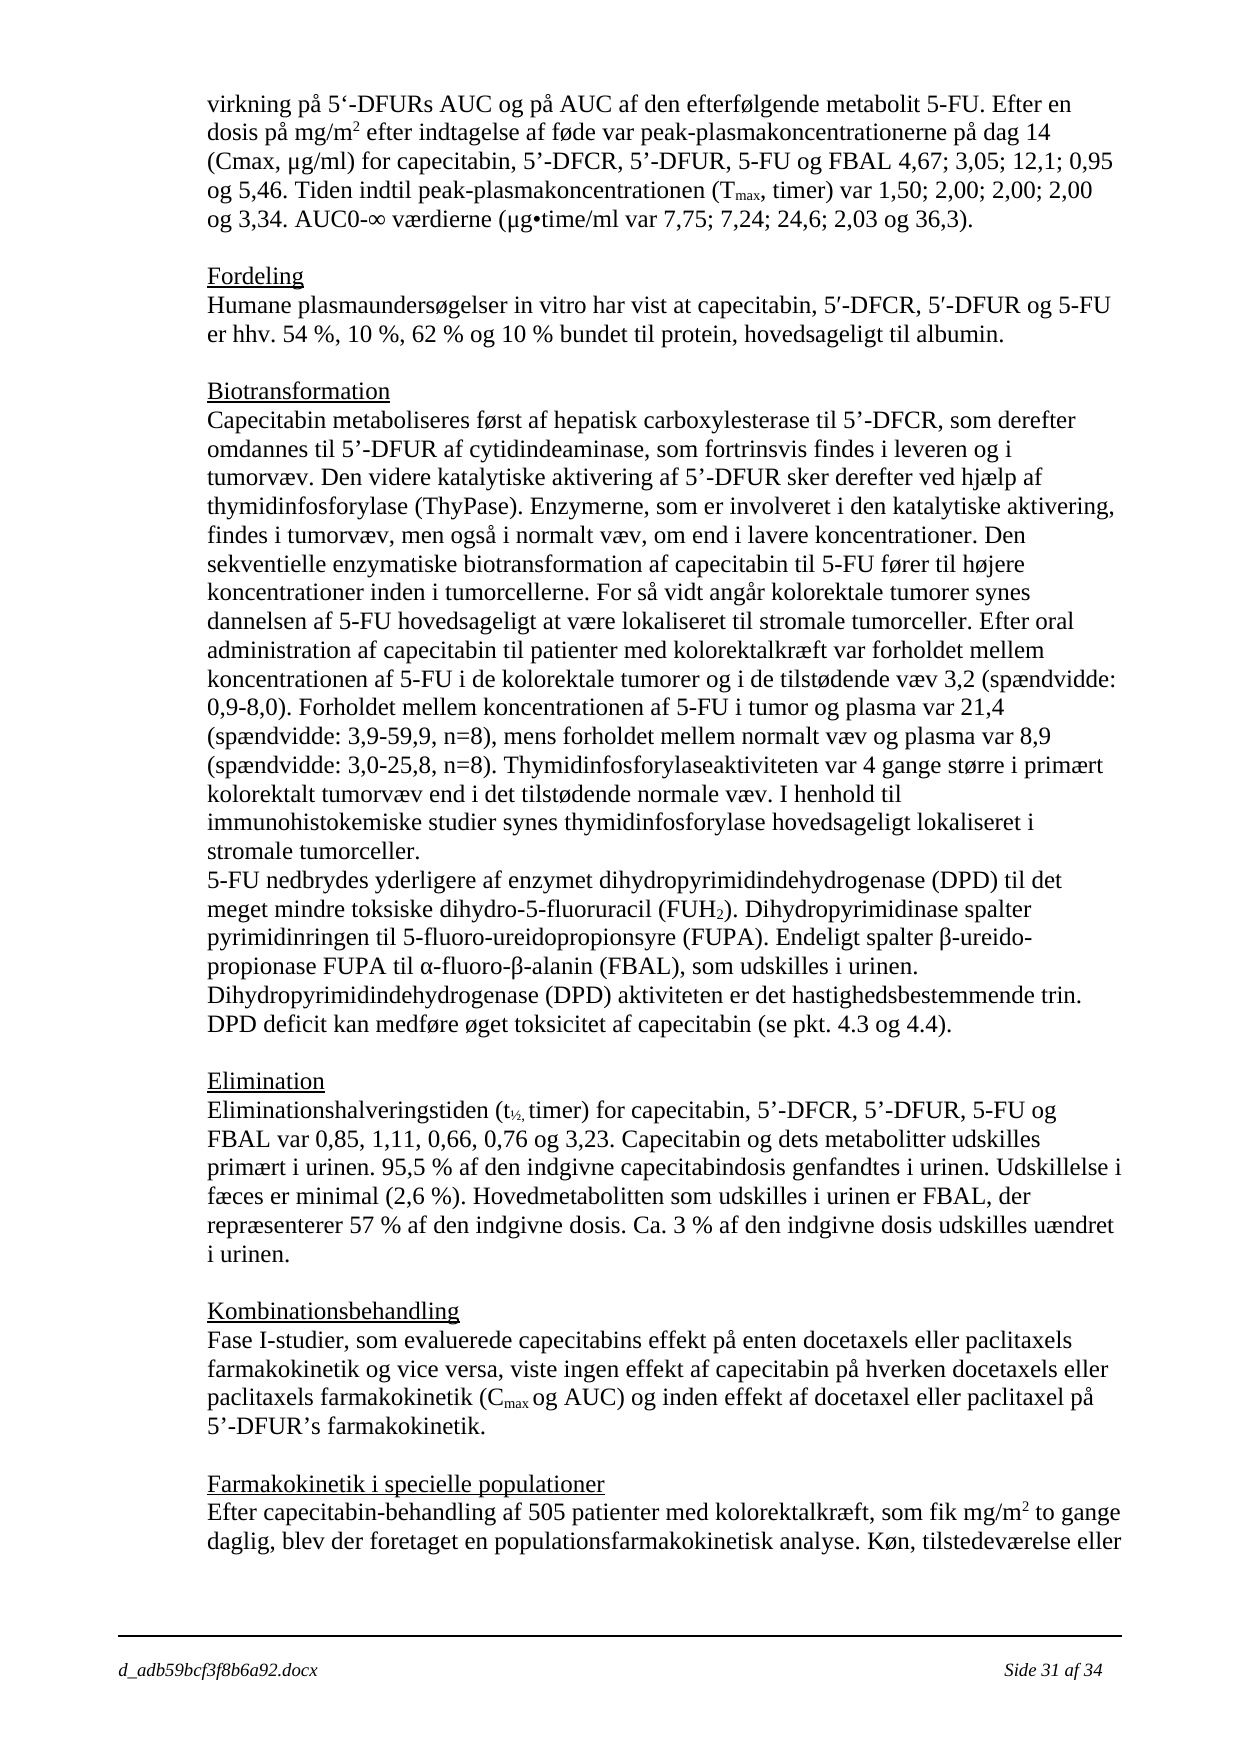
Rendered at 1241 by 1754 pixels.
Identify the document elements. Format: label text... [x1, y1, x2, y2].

text Eliminationshalveringstiden (t½, timer) for capecitabin, 5’-DFCR, 5’-DFUR, 5-FU og FBAL var 0,85, 1,11, 0,66, 0,76 og 3,23. Capecitabin og dets metabolitter udskilles primært i urinen. 95,5 % af den indgivne capecitabindosis genfandtes i urinen. Udskillelse i fæces er minimal (2,6 %). Hovedmetabolitten som udskilles i urinen er FBAL, der repræsenterer 57 % af den indgivne dosis. Ca. 3 % af den indgivne dosis udskilles uændret i urinen. [207, 1095, 1122, 1267]
text 5-FU nedbrydes yderligere af enzymet dihydropyrimidindehydrogenase (DPD) til det meget mindre toksiske dihydro-5-fluoruracil (FUH2). Dihydropyrimidinase spalter pyrimidinringen til 5-fluoro-ureidopropionsyre (FUPA). Endeligt spalter β-ureido-propionase FUPA til α-fluoro-β-alanin (FBAL), som udskilles i urinen. Dihydropyrimidindehydrogenase (DPD) aktiviteten er det hastighedsbestemmende trin. DPD deficit kan medføre øget toksicitet af capecitabin (se pkt. 4.3 og 4.4). [207, 865, 1122, 1037]
text Fase I-studier, som evaluerede capecitabins effekt på enten docetaxels eller paclitaxels farmakokinetik og vice versa, viste ingen effekt af capecitabin på hverken docetaxels eller paclitaxels farmakokinetik (Cmax og AUC) og inden effekt af docetaxel eller paclitaxel på 5’-DFUR’s farmakokinetik. [207, 1325, 1122, 1440]
text Capecitabin metaboliseres først af hepatisk carboxylesterase til 5’-DFCR, som derefter omdannes til 5’-DFUR af cytidindeaminase, som fortrinsvis findes i leveren og i tumorvæv. Den videre katalytiske aktivering af 5’-DFUR sker derefter ved hjælp af thymidinfosforylase (ThyPase). Enzymerne, som er involveret i den katalytiske aktivering, findes i tumorvæv, men også i normalt væv, om end i lavere koncentrationer. Den sekventielle enzymatiske biotransformation af capecitabin til 5-FU fører til højere koncentrationer inden i tumorcellerne. For så vidt angår kolorektale tumorer synes dannelsen af 5-FU hovedsageligt at være lokaliseret til stromale tumorceller. Efter oral administration af capecitabin til patienter med kolorektalkræft var forholdet mellem koncentrationen af 5-FU i de kolorektale tumorer og i de tilstødende væv 3,2 (spændvidde: 0,9-8,0). Forholdet mellem koncentrationen af 5-FU i tumor og plasma var 21,4 (spændvidde: 3,9-59,9, n=8), mens forholdet mellem normalt væv og plasma var 8,9 (spændvidde: 3,0-25,8, n=8). Thymidinfosforylaseaktiviteten var 4 gange større i primært kolorektalt tumorvæv end i det tilstødende normale væv. I henhold til immunohistokemiske studier synes thymidinfosforylase hovedsageligt lokaliseret i stromale tumorceller. [207, 405, 1122, 865]
text Farmakokinetik i specielle populationer [207, 1469, 1122, 1497]
text Biotransformation [207, 376, 1122, 405]
text Humane plasmaundersøgelser in vitro har vist at capecitabin, 5′-DFCR, 5′-DFUR og 5-FU er hhv. 54 %, 10 %, 62 % og 10 % bundet til protein, hovedsageligt til albumin. [207, 290, 1122, 347]
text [207, 89, 1122, 232]
text Kombinationsbehandling [207, 1296, 1122, 1325]
text Elimination [207, 1066, 1122, 1095]
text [207, 1497, 1122, 1555]
text Fordeling [207, 261, 1122, 290]
